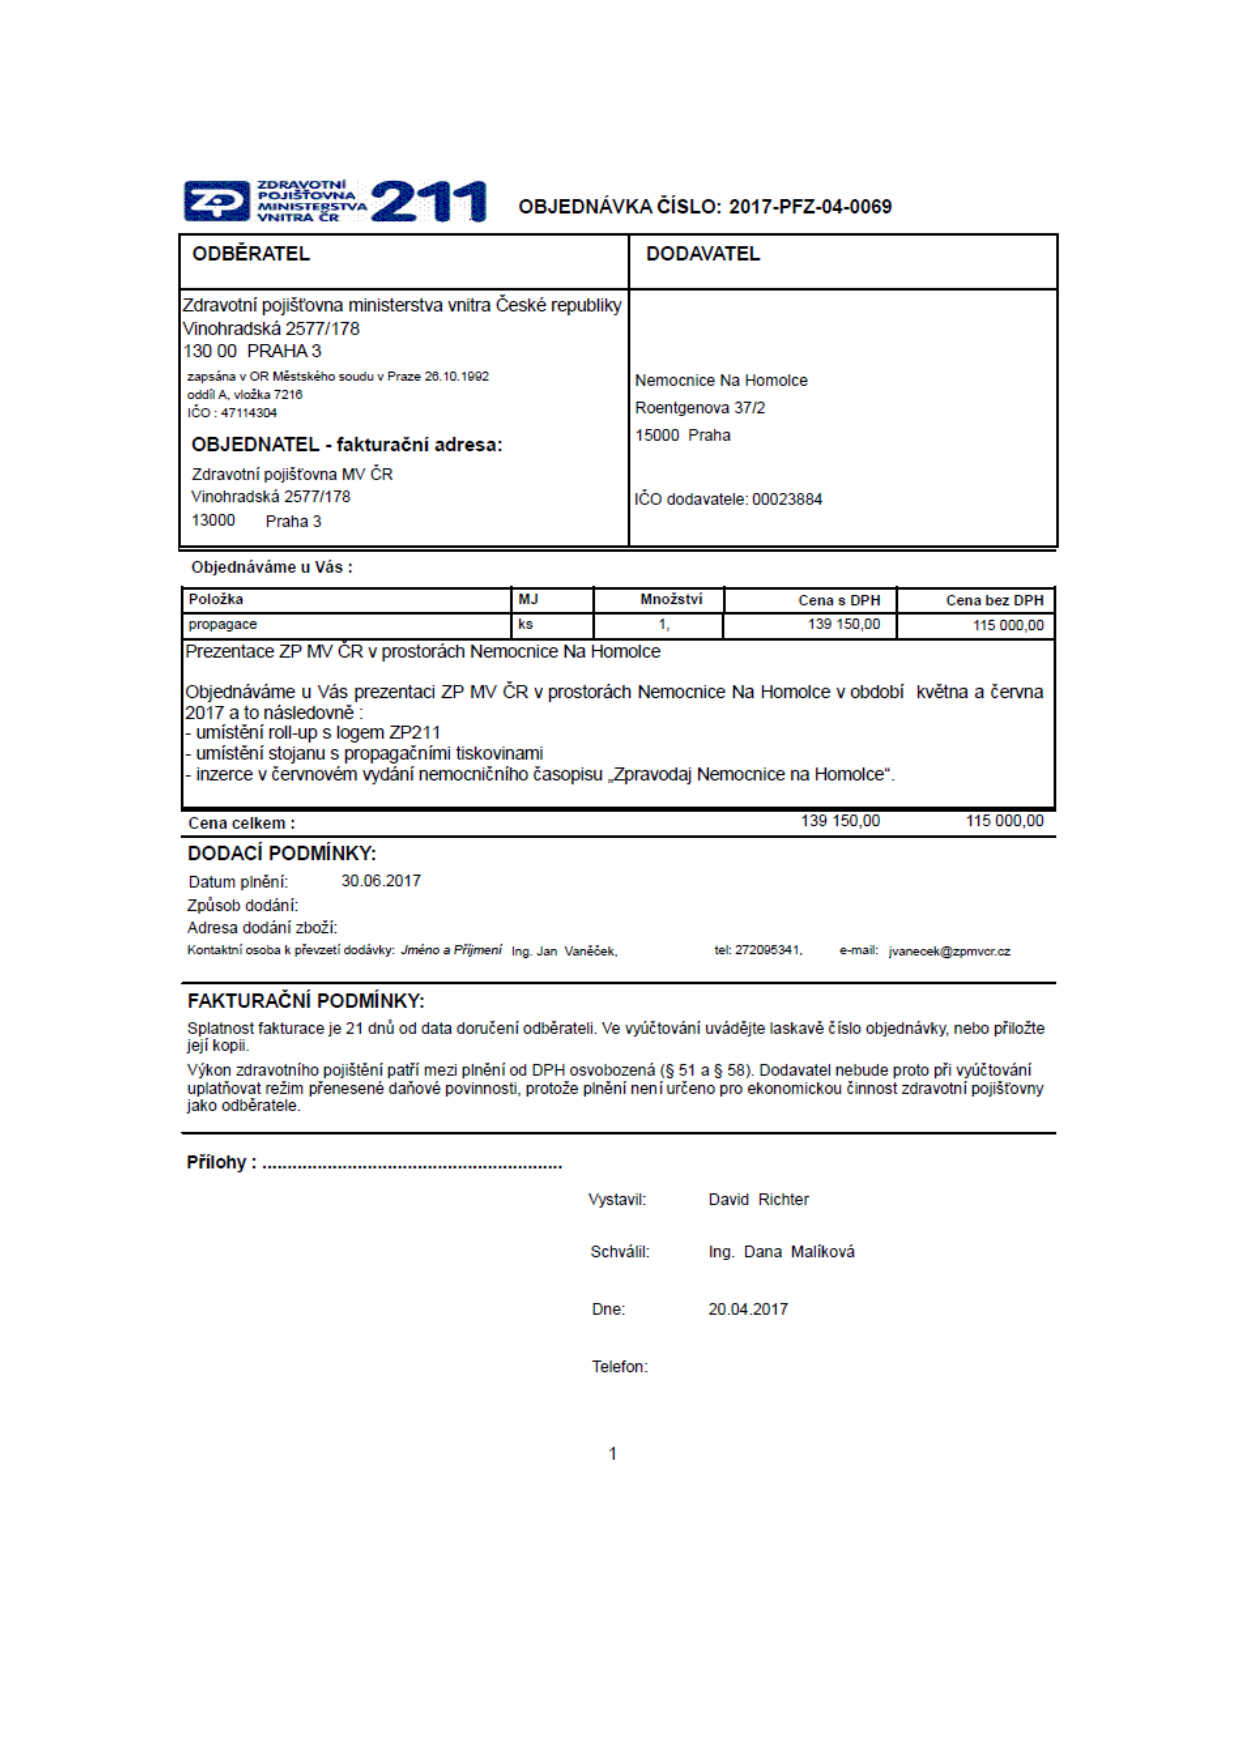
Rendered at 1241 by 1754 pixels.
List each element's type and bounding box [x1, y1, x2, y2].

picture [147, 147, 1093, 1490]
